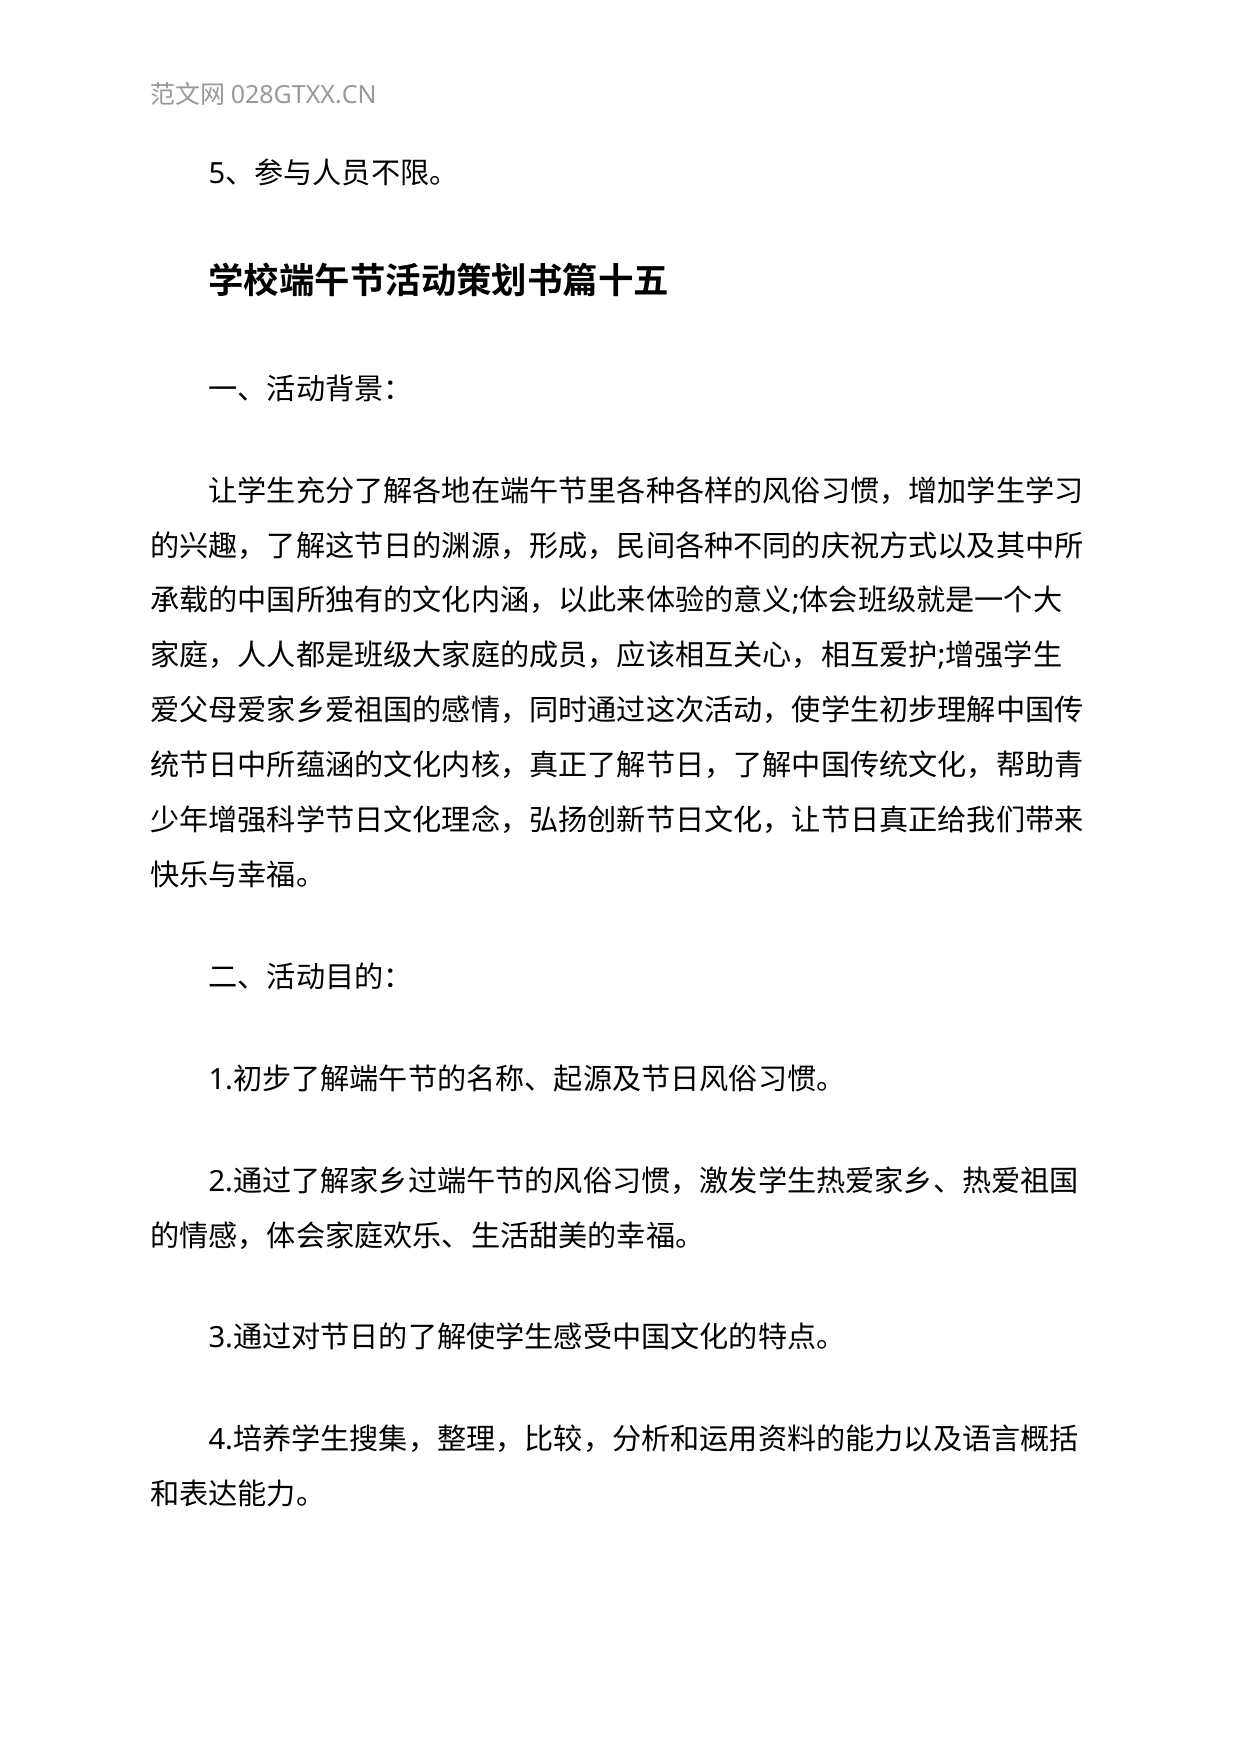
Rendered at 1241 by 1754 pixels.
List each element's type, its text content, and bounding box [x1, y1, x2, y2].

text 让学生充分了解各地在端午节里各种各样的风俗习惯，增加学生学习的兴趣，了解这节日的渊源，形成，民间各种不同的庆祝方式以及其中所承载的中国所独有的文化内涵，以此来体验的意义;体会班级就是一个大家庭，人人都是班级大家庭的成员，应该相互关心，相互爱护;增强学生爱父母爱家乡爱祖国的感情，同时通过这次活动，使学生初步理解中国传统节日中所蕴涵的文化内核，真正了解节日，了解中国传统文化，帮助青少年增强科学节日文化理念，弘扬创新节日文化，让节日真正给我们带来快乐与幸福。 [150, 467, 1090, 894]
text 一、活动背景： [150, 365, 1090, 408]
text 1.初步了解端午节的名称、起源及节日风俗习惯。 [150, 1055, 1090, 1098]
text 4.培养学生搜集，整理，比较，分析和运用资料的能力以及语言概括和表达能力。 [150, 1416, 1090, 1513]
text 3.通过对节日的了解使学生感受中国文化的特点。 [150, 1314, 1090, 1356]
text 二、活动目的： [150, 953, 1090, 996]
text 5、参与人员不限。 [150, 150, 1090, 192]
text 2.通过了解家乡过端午节的风俗习惯，激发学生热爱家乡、热爱祖国的情感，体会家庭欢乐、生活甜美的幸福。 [150, 1157, 1090, 1254]
text 学校端午节活动策划书篇十五 [150, 252, 1090, 303]
